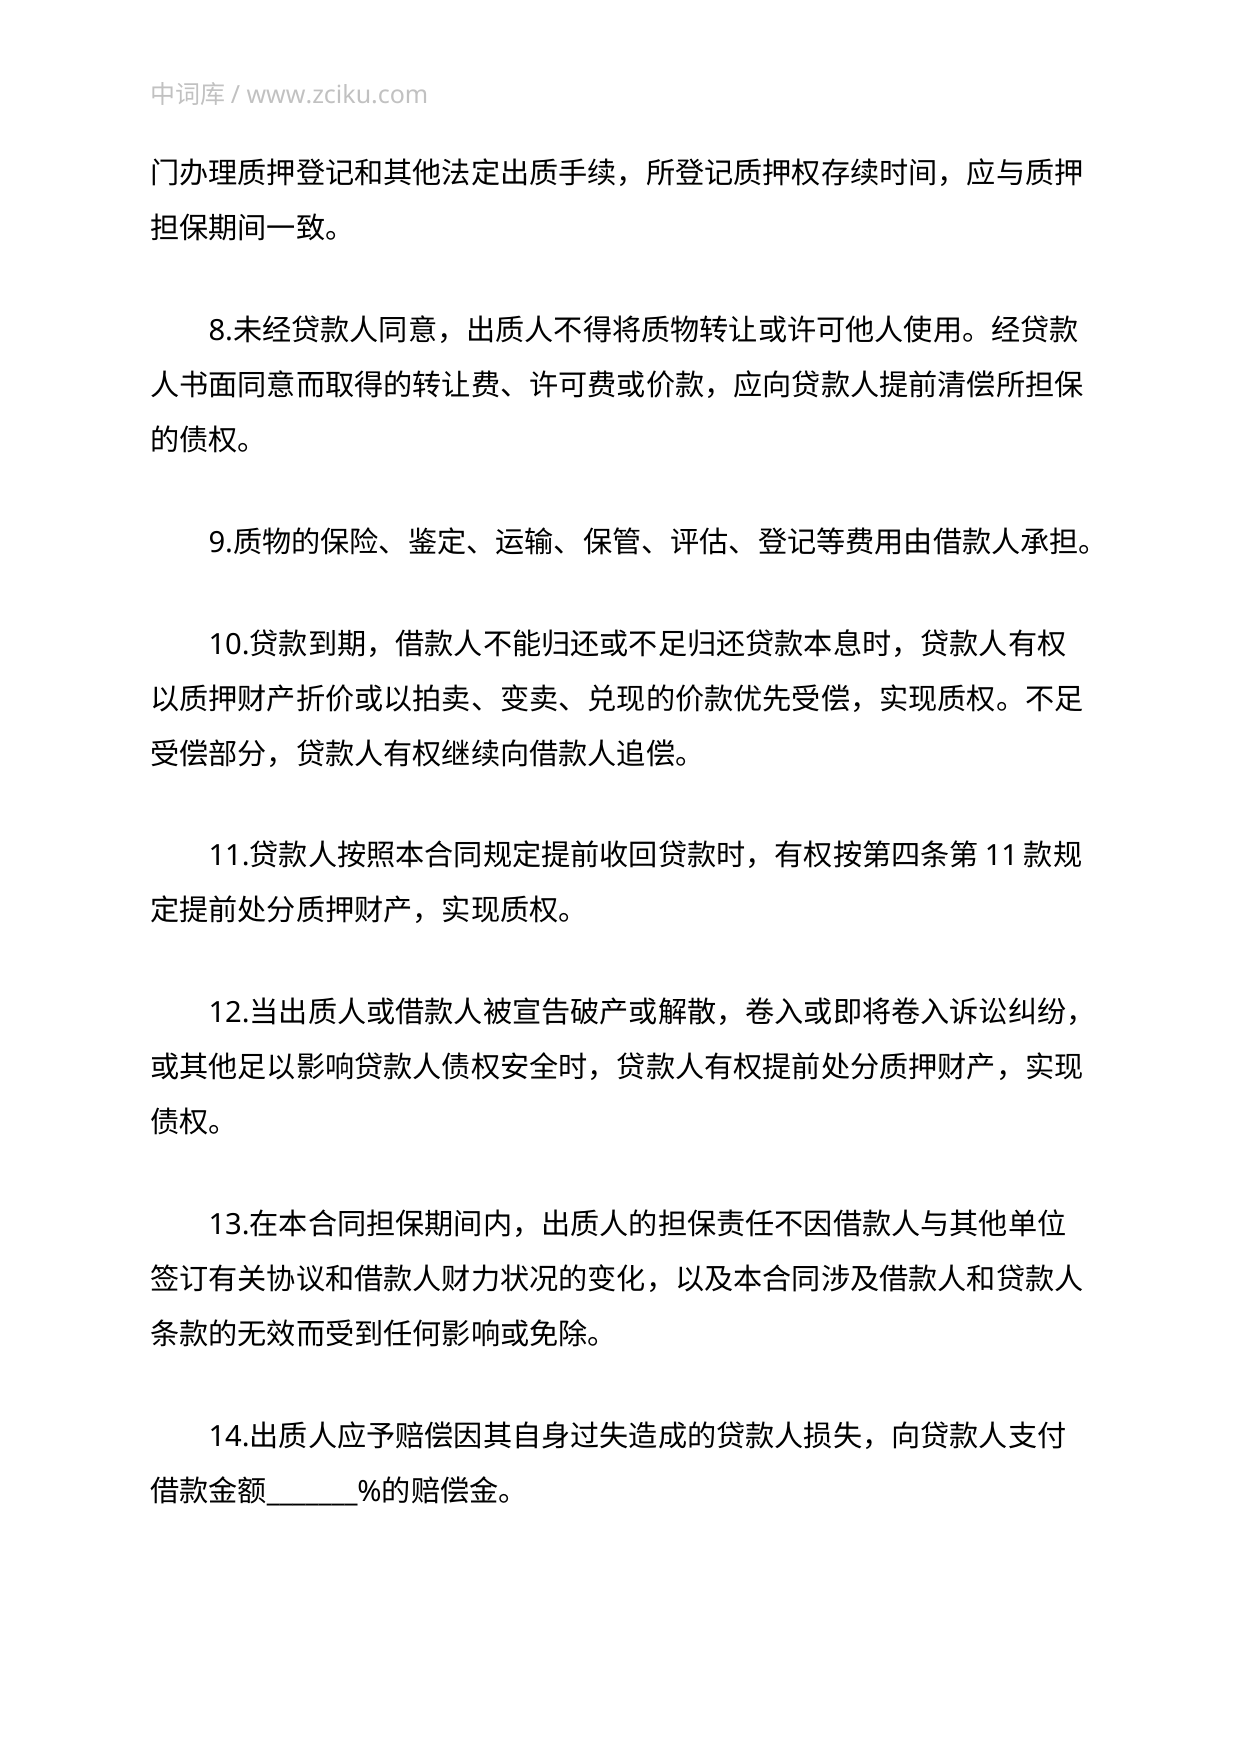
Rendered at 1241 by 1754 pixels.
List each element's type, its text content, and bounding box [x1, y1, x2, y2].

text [150, 150, 1090, 247]
text 11.贷款人按照本合同规定提前收回贷款时，有权按第四条第11款规定提前处分质押财产，实现质权。 [150, 832, 1090, 929]
text 9.质物的保险、鉴定、运输、保管、评估、登记等费用由借款人承担。 [150, 518, 1090, 561]
text 8.未经贷款人同意，出质人不得将质物转让或许可他人使用。经贷款人书面同意而取得的转让费、许可费或价款，应向贷款人提前清偿所担保的债权。 [150, 307, 1090, 459]
text 14.出质人应予赔偿因其自身过失造成的贷款人损失，向贷款人支付借款金额_______%的赔偿金。 [150, 1412, 1090, 1509]
text 12.当出质人或借款人被宣告破产或解散，卷入或即将卷入诉讼纠纷，或其他足以影响贷款人债权安全时，贷款人有权提前处分质押财产，实现债权。 [150, 989, 1090, 1141]
text 10.贷款到期，借款人不能归还或不足归还贷款本息时，贷款人有权以质押财产折价或以拍卖、变卖、兑现的价款优先受偿，实现质权。不足受偿部分，贷款人有权继续向借款人追偿。 [150, 620, 1090, 772]
text 13.在本合同担保期间内，出质人的担保责任不因借款人与其他单位签订有关协议和借款人财力状况的变化，以及本合同涉及借款人和贷款人条款的无效而受到任何影响或免除。 [150, 1200, 1090, 1353]
